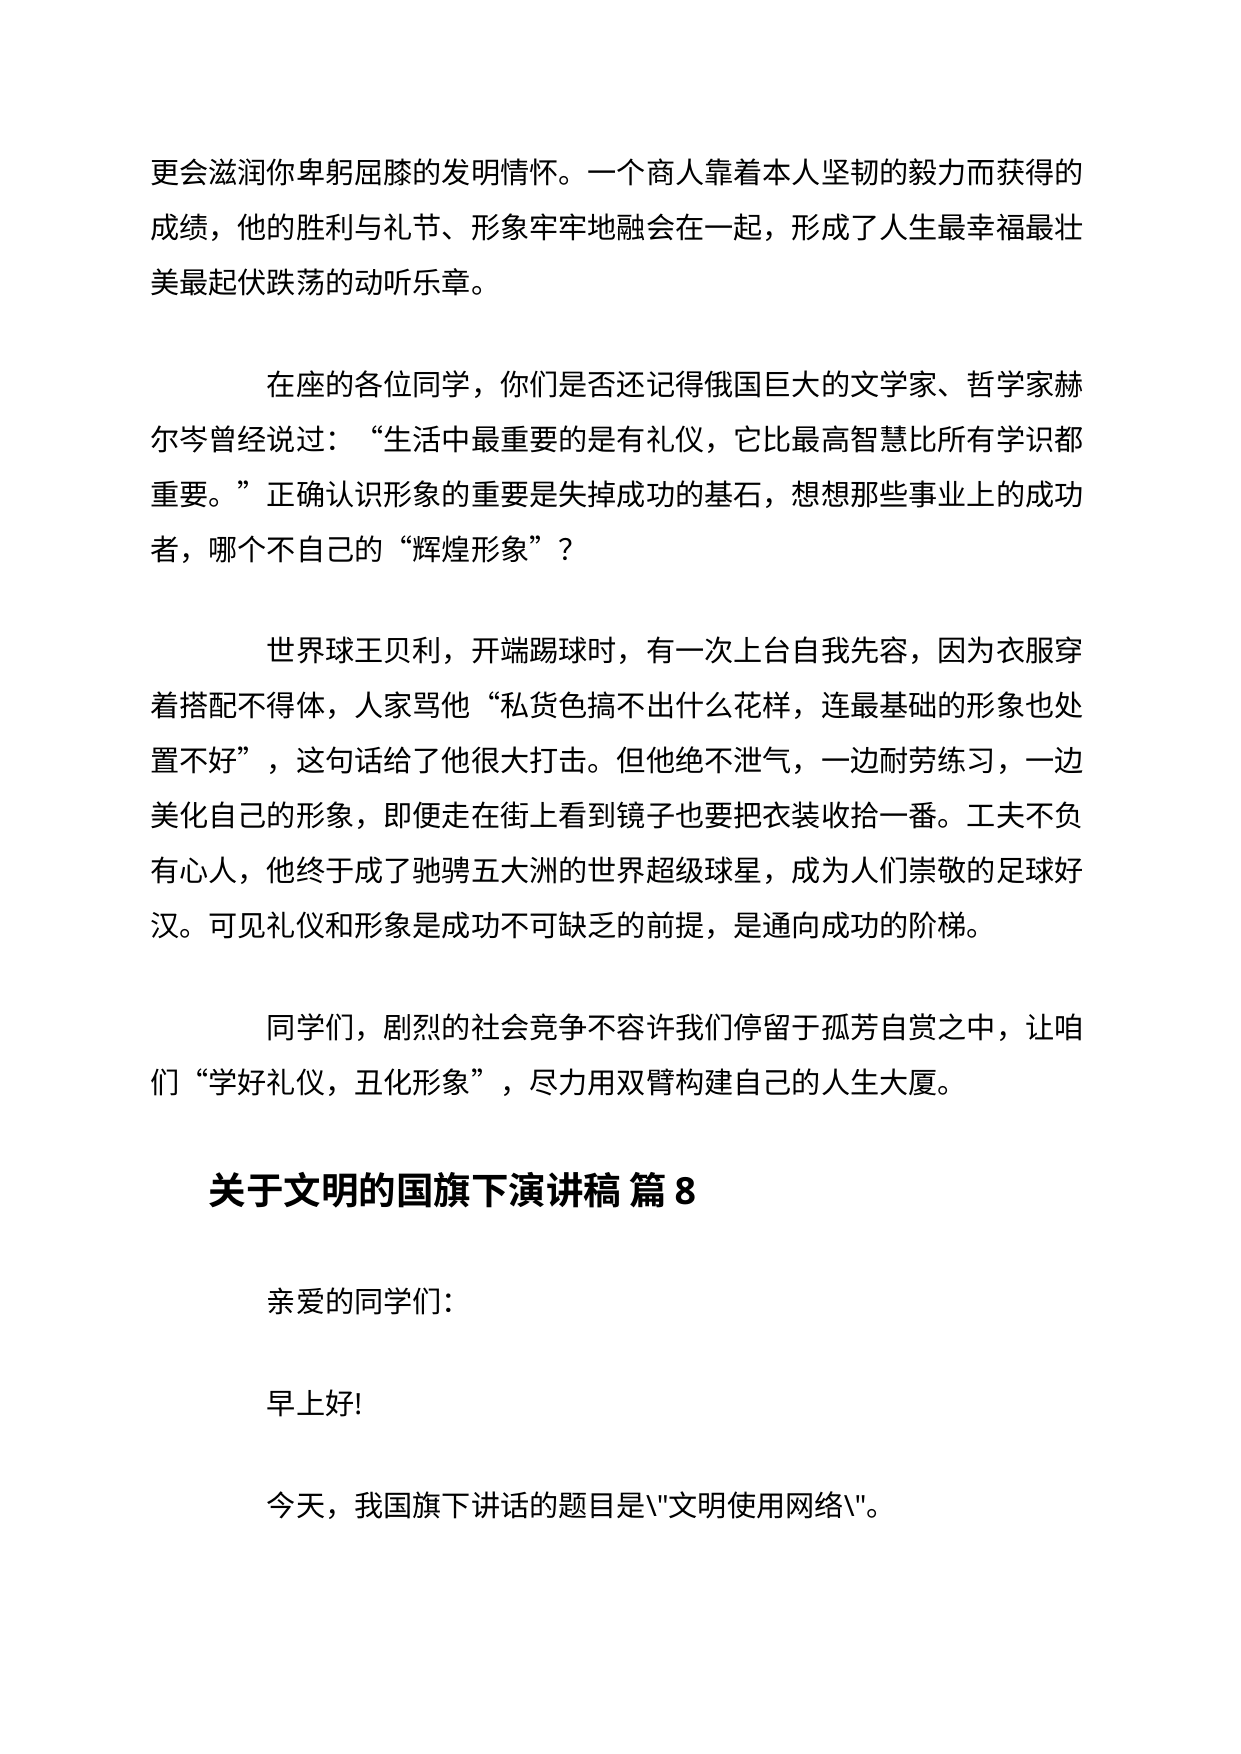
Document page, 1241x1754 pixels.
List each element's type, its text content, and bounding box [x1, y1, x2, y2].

text 早上好! [150, 1380, 1090, 1423]
text 关于文明的国旗下演讲稿 篇8 [150, 1161, 1090, 1215]
text 世界球王贝利，开端踢球时，有一次上台自我先容，因为衣服穿着搭配不得体，人家骂他“私货色搞不出什么花样，连最基础的形象也处置不好”，这句话给了他很大打击。但他绝不泄气，一边耐劳练习，一边美化自己的形象，即便走在街上看到镜子也要把衣装收拾一番。工夫不负有心人，他终于成了驰骋五大洲的世界超级球星，成为人们崇敬的足球好汉。可见礼仪和形象是成功不可缺乏的前提，是通向成功的阶梯。 [150, 628, 1090, 945]
text 亲爱的同学们： [150, 1278, 1090, 1321]
text 在座的各位同学，你们是否还记得俄国巨大的文学家、哲学家赫尔岑曾经说过：“生活中最重要的是有礼仪，它比最高智慧比所有学识都重要。”正确认识形象的重要是失掉成功的基石，想想那些事业上的成功者，哪个不自己的“辉煌形象”？ [150, 362, 1090, 568]
text 同学们，剧烈的社会竞争不容许我们停留于孤芳自赏之中，让咱们“学好礼仪，丑化形象”，尽力用双臂构建自己的人生大厦。 [150, 1004, 1090, 1101]
text 今天，我国旗下讲话的题目是\"文明使用网络\"。 [150, 1482, 1090, 1525]
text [150, 150, 1090, 302]
